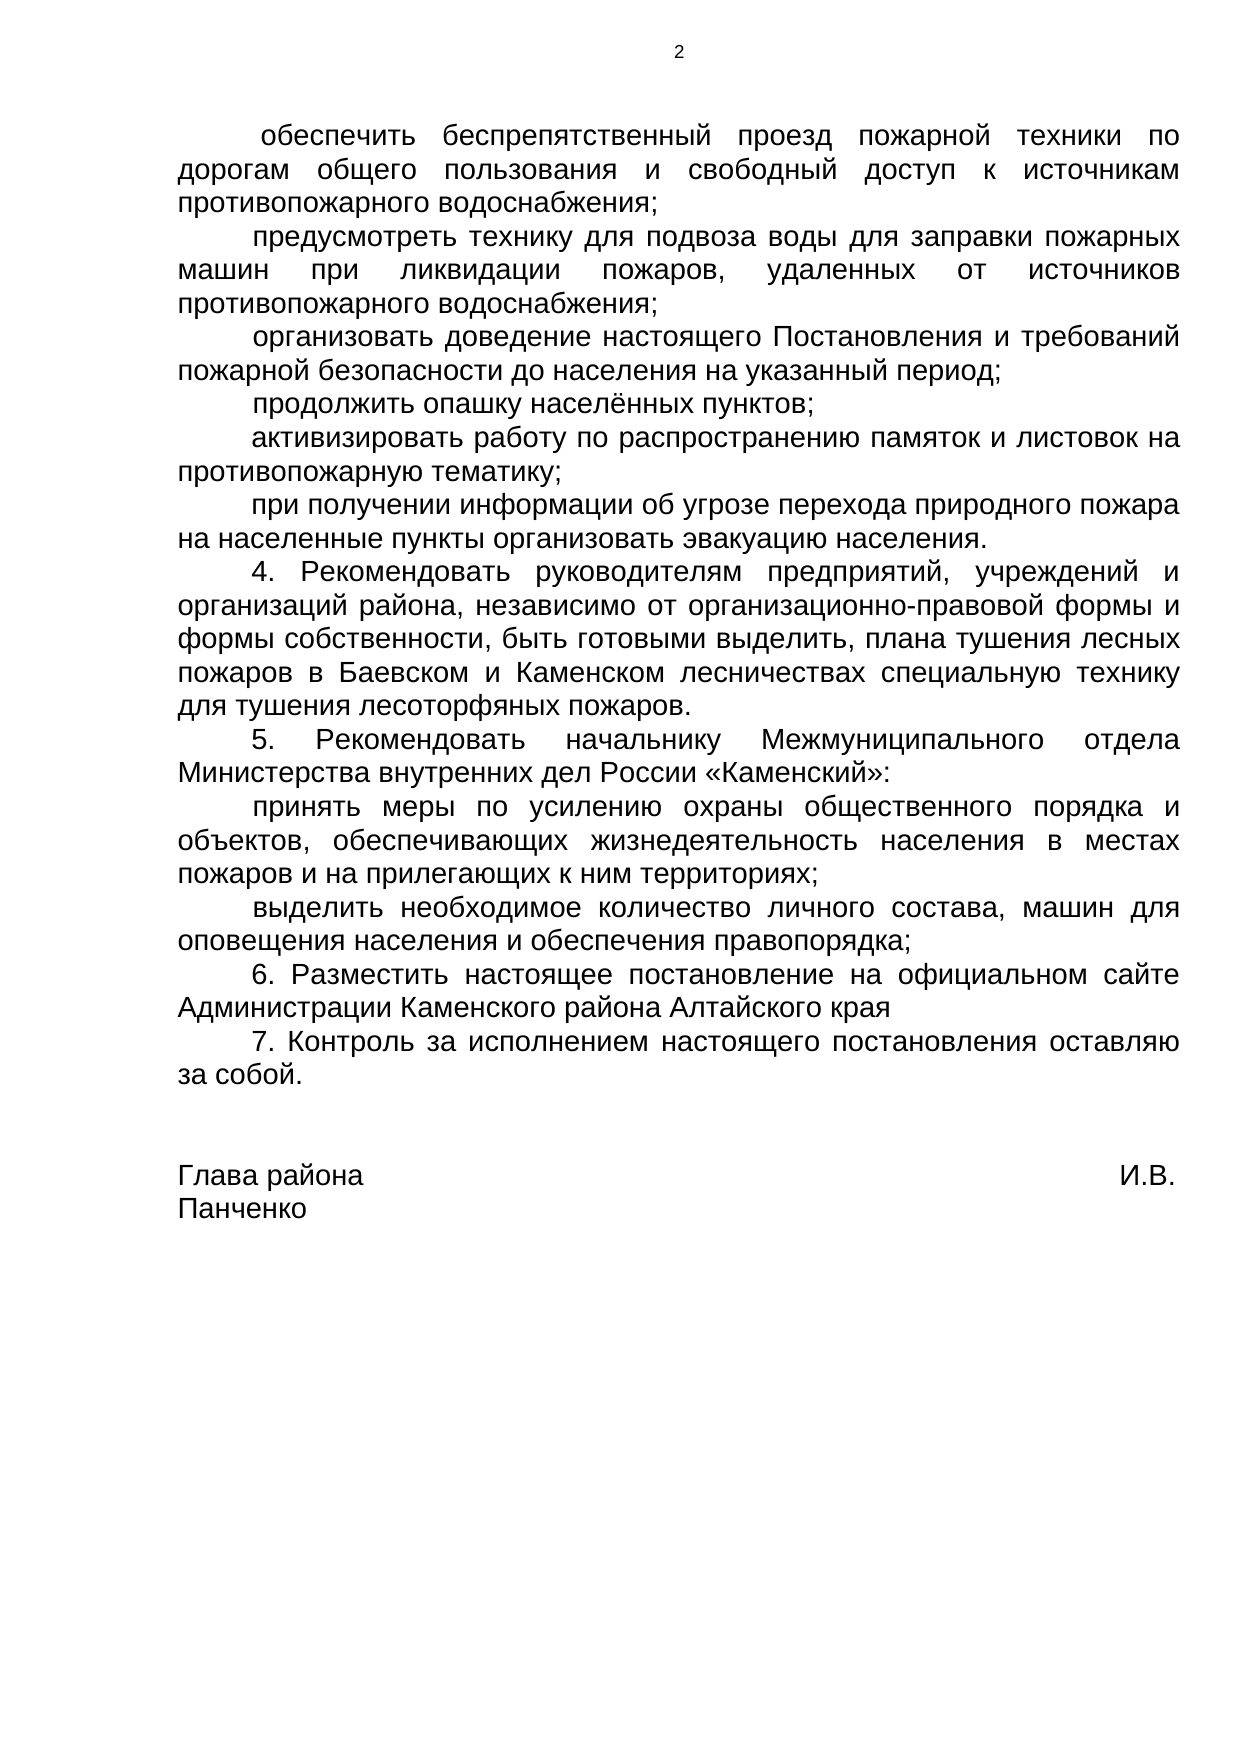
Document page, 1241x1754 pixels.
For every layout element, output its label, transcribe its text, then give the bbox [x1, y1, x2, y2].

text предусмотреть технику для подвоза воды для заправки пожарных машин при ликвидации пожаров, удаленных от источников противопожарного водоснабжения; [177, 219, 1181, 319]
text принять меры по усилению охраны общественного порядка и объектов, обеспечивающих жизнедеятельность населения в местах пожаров и на прилегающих к ним территориях; [177, 789, 1181, 889]
text активизировать работу по распространению памяток и листовок на противопожарную тематику; [177, 420, 1181, 487]
text организовать доведение настоящего Постановления и требований пожарной безопасности до населения на указанный период; [177, 319, 1181, 386]
text обеспечить беспрепятственный проезд пожарной техники по дорогам общего пользования и свободный доступ к источникам противопожарного водоснабжения; [177, 118, 1181, 219]
text 6. Разместить настоящее постановление на официальном сайте Администрации Каменского района Алтайского края [177, 957, 1181, 1024]
text 7. Контроль за исполнением настоящего постановления оставляю за собой. [177, 1024, 1181, 1091]
text продолжить опашку населённых пунктов; [177, 386, 1181, 420]
text Глава района И.В. Панченко [177, 1158, 1181, 1225]
text выделить необходимое количество личного состава, машин для оповещения населения и обеспечения правопорядка; [177, 889, 1181, 957]
text 5. Рекомендовать начальнику Межмуниципального отдела Министерства внутренних дел России «Каменский»: [177, 722, 1181, 789]
text 4. Рекомендовать руководителям предприятий, учреждений и организаций района, независимо от организационно-правовой формы и формы собственности, быть готовыми выделить, плана тушения лесных пожаров в Баевском и Каменском лесничествах специальную технику для тушения лесоторфяных пожаров. [177, 554, 1181, 722]
text при получении информации об угрозе перехода природного пожара на населенные пункты организовать эвакуацию населения. [177, 487, 1181, 554]
